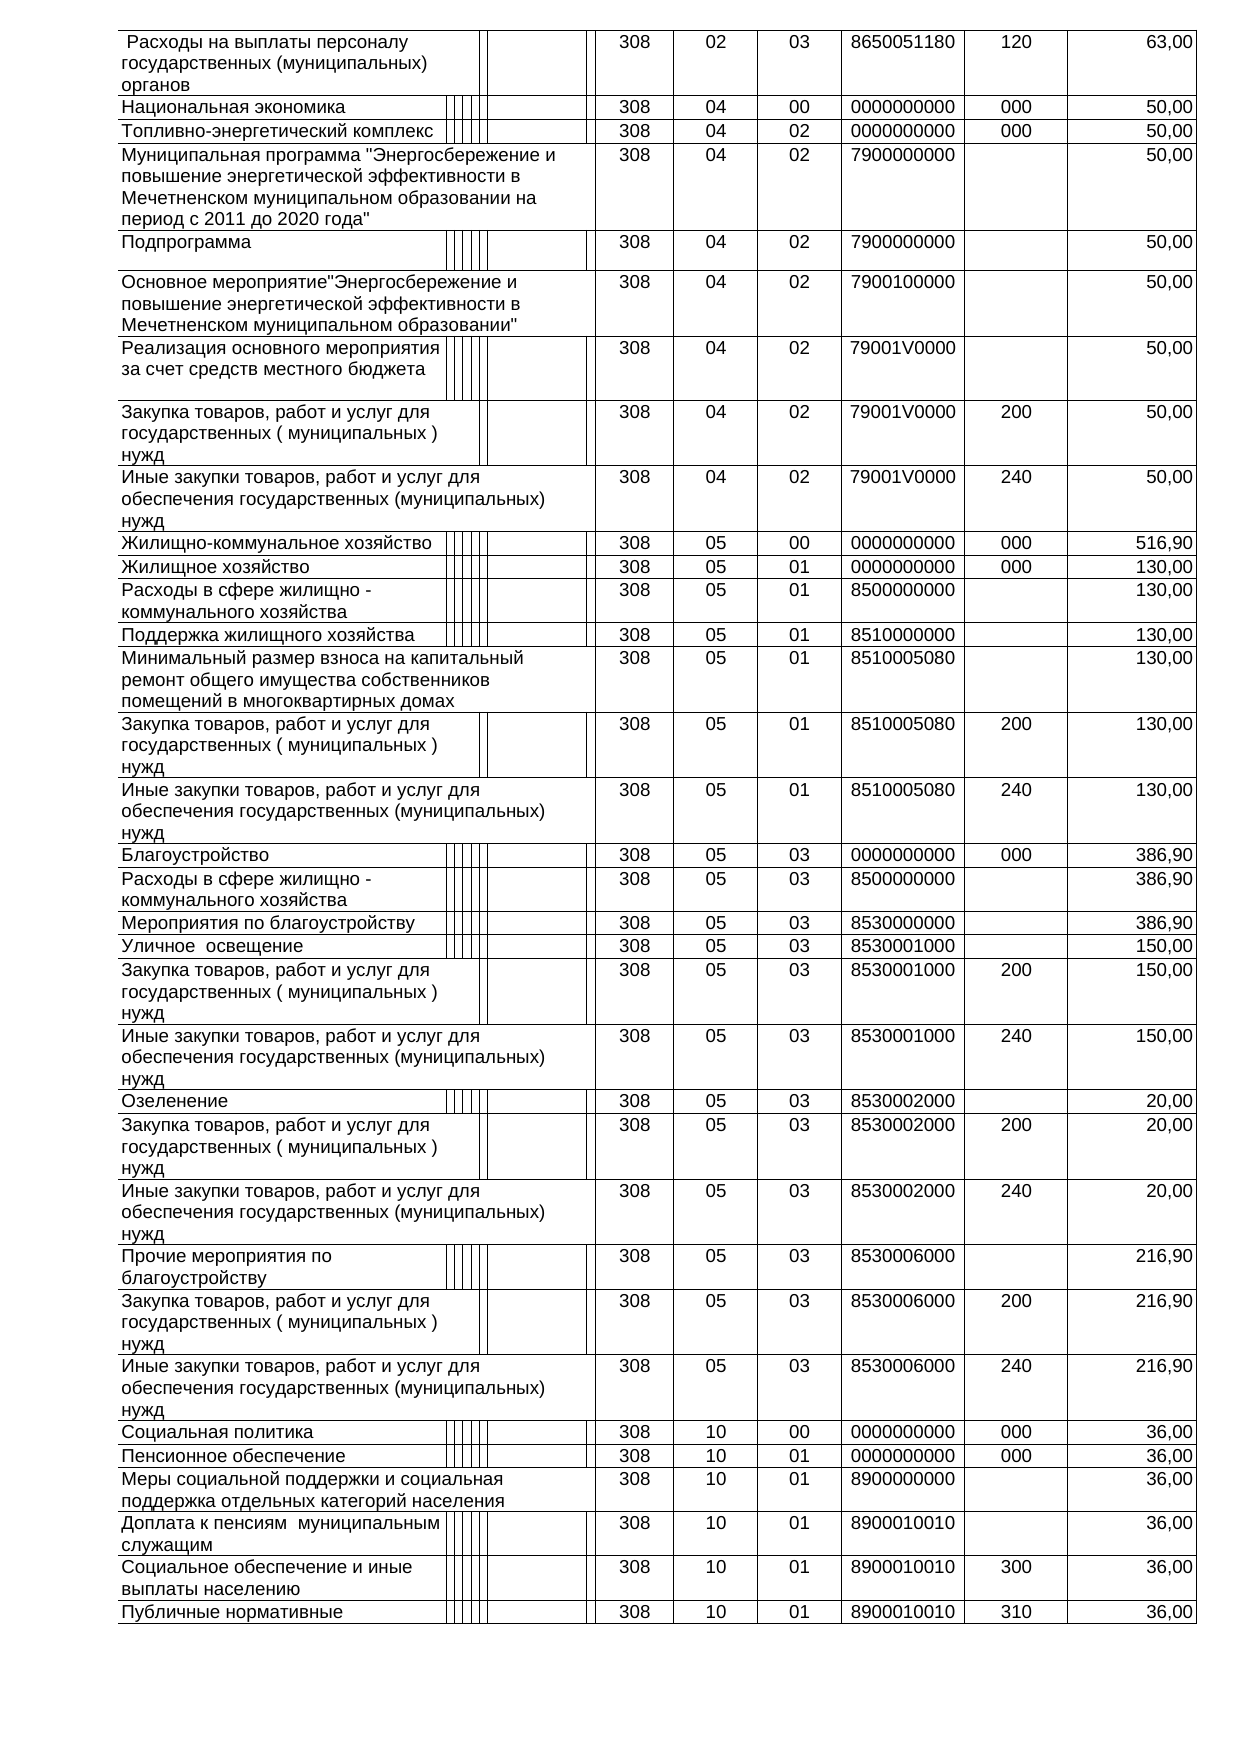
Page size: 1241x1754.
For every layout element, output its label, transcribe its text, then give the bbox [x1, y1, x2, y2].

table_cell [472, 337, 479, 399]
table_cell 05 [674, 1180, 757, 1244]
table_cell [488, 1601, 586, 1623]
table_cell 04 [674, 466, 757, 531]
table_cell [480, 579, 487, 622]
table_cell 8530001000 [842, 935, 964, 958]
table_cell 308 [596, 868, 673, 911]
table_cell 308 [596, 1025, 673, 1089]
table_cell [447, 1601, 454, 1623]
table_cell Иные закупки товаров, работ и услуг для обеспечения государственных (муниципальных) нужд [118, 1355, 595, 1420]
table_cell 7900000000 [842, 231, 964, 270]
table_cell 308 [596, 579, 673, 622]
table_cell [455, 1556, 462, 1599]
table_cell 03 [758, 844, 841, 867]
table_cell 308 [596, 556, 673, 578]
table_cell [480, 935, 487, 958]
table_cell 05 [674, 556, 757, 578]
table_cell [472, 1090, 479, 1113]
table_cell [463, 623, 471, 646]
table_cell Муниципальная программа "Энергосбережение и повышение энергетической эффективности в Мечетненском муниципальном образовании на период с 2011 до 2020 года" [118, 144, 595, 230]
table_cell 50,00 [1068, 96, 1196, 119]
table_cell 04 [674, 120, 757, 142]
table_cell 00 [758, 532, 841, 554]
table_cell 01 [758, 1601, 841, 1623]
table_cell 50,00 [1068, 144, 1196, 230]
table_cell [587, 31, 595, 95]
table_cell 02 [758, 271, 841, 336]
table_cell 03 [758, 868, 841, 911]
table_cell [472, 1556, 479, 1599]
table_cell [587, 1601, 595, 1623]
table_cell 308 [596, 713, 673, 777]
table_cell 0000000000 [842, 844, 964, 867]
table_cell 03 [758, 1245, 841, 1288]
table_cell [480, 1601, 487, 1623]
table_cell [463, 120, 471, 142]
table_cell 308 [596, 844, 673, 867]
table_cell 50,00 [1068, 337, 1196, 399]
table_cell [472, 935, 479, 958]
table_cell [480, 844, 487, 867]
table_cell 8500000000 [842, 868, 964, 911]
table_cell 150,00 [1068, 959, 1196, 1023]
table_cell 10 [674, 1445, 757, 1467]
table_cell 0000000000 [842, 96, 964, 119]
table_cell 01 [758, 556, 841, 578]
table_cell [463, 231, 471, 270]
table_cell [455, 1601, 462, 1623]
table_cell 05 [674, 647, 757, 712]
table_cell 216,90 [1068, 1290, 1196, 1354]
table_cell 308 [596, 337, 673, 399]
table_cell 20,00 [1068, 1114, 1196, 1178]
table_cell [463, 532, 471, 554]
table_cell 05 [674, 959, 757, 1023]
table_cell 386,90 [1068, 912, 1196, 934]
table_cell 03 [758, 1180, 841, 1244]
table_cell 120 [965, 31, 1067, 95]
table_cell 05 [674, 579, 757, 622]
table_cell 308 [596, 935, 673, 958]
table_cell 0000000000 [842, 120, 964, 142]
table_cell [965, 231, 1067, 270]
table_cell 308 [596, 959, 673, 1023]
table_cell [455, 532, 462, 554]
table_cell [472, 96, 479, 119]
table_cell 05 [674, 623, 757, 646]
table_cell 01 [758, 579, 841, 622]
table_cell Иные закупки товаров, работ и услуг для обеспечения государственных (муниципальных) нужд [118, 1180, 595, 1244]
table_cell 8530002000 [842, 1180, 964, 1244]
table_cell [587, 96, 595, 119]
table_cell [488, 1556, 586, 1599]
table_cell [587, 868, 595, 911]
table_cell [488, 401, 586, 465]
table_cell [463, 935, 471, 958]
table_cell 02 [758, 466, 841, 531]
table_cell [447, 1245, 454, 1288]
table_cell 01 [758, 778, 841, 843]
table_cell [587, 532, 595, 554]
table_cell 516,90 [1068, 532, 1196, 554]
table_cell [587, 844, 595, 867]
table_cell [488, 96, 586, 119]
table_cell [455, 1421, 462, 1443]
table_cell 200 [965, 1114, 1067, 1178]
table_cell 150,00 [1068, 1025, 1196, 1089]
table_cell 240 [965, 1180, 1067, 1244]
table_cell 05 [674, 713, 757, 777]
table_cell [965, 579, 1067, 622]
table_cell [472, 1245, 479, 1288]
table_cell 0000000000 [842, 532, 964, 554]
table_cell [488, 623, 586, 646]
table_cell 308 [596, 778, 673, 843]
table_cell 05 [674, 935, 757, 958]
table_cell [472, 623, 479, 646]
table_cell [463, 844, 471, 867]
table_cell 8530006000 [842, 1355, 964, 1420]
table_cell [488, 31, 586, 95]
table_cell 8530006000 [842, 1245, 964, 1288]
table_cell [488, 959, 586, 1023]
table_cell 04 [674, 271, 757, 336]
table_cell Благоустройство [118, 844, 446, 867]
table_cell [965, 912, 1067, 934]
table_cell 50,00 [1068, 401, 1196, 465]
table_cell 04 [674, 401, 757, 465]
table_cell Расходы на выплаты персоналу государственных (муниципальных) органов [118, 31, 479, 95]
table_cell 308 [596, 144, 673, 230]
table_cell [587, 1421, 595, 1443]
table_cell Национальная экономика [118, 96, 446, 119]
table_cell 00 [758, 96, 841, 119]
table_cell 000 [965, 532, 1067, 554]
table_cell 05 [674, 1355, 757, 1420]
table_cell 200 [965, 713, 1067, 777]
table_cell 308 [596, 1114, 673, 1178]
table_cell [455, 623, 462, 646]
table_cell [463, 96, 471, 119]
table_cell [488, 868, 586, 911]
table_cell 308 [596, 1601, 673, 1623]
table_cell 308 [596, 623, 673, 646]
table_cell Минимальный размер взноса на капитальный ремонт общего имущества собственников помещений в многоквартирных домах [118, 647, 595, 712]
table_cell [488, 556, 586, 578]
table_cell [480, 556, 487, 578]
table_cell [463, 912, 471, 934]
table_cell [472, 868, 479, 911]
table_cell 200 [965, 1290, 1067, 1354]
table_cell [587, 120, 595, 142]
table_cell 0000000000 [842, 556, 964, 578]
table_cell 05 [674, 1090, 757, 1113]
table_cell Основное мероприятие"Энергосбережение и повышение энергетической эффективности в Мечетненском муниципальном образовании" [118, 271, 595, 336]
table_cell [488, 1445, 586, 1467]
table_cell 03 [758, 912, 841, 934]
table_cell 05 [674, 844, 757, 867]
table_cell 50,00 [1068, 271, 1196, 336]
table_cell 130,00 [1068, 778, 1196, 843]
table_cell [463, 1556, 471, 1599]
table_cell [587, 556, 595, 578]
table_cell Закупка товаров, работ и услуг для государственных ( муниципальных ) нужд [118, 959, 479, 1023]
table_cell [480, 96, 487, 119]
table_cell 02 [758, 401, 841, 465]
table_cell [472, 1512, 479, 1555]
table_cell 8530002000 [842, 1114, 964, 1178]
table_cell [480, 1114, 487, 1178]
table_cell 000 [965, 556, 1067, 578]
table_cell [455, 579, 462, 622]
table_cell 7900100000 [842, 271, 964, 336]
table_cell [488, 579, 586, 622]
table_cell Прочие мероприятия по благоустройству [118, 1245, 446, 1288]
table_cell 150,00 [1068, 935, 1196, 958]
table_cell [587, 1090, 595, 1113]
table_cell 10 [674, 1556, 757, 1599]
table_cell 308 [596, 466, 673, 531]
table_cell Уличное освещение [118, 935, 446, 958]
table_cell 8510005080 [842, 713, 964, 777]
table_cell [472, 1601, 479, 1623]
table_cell 03 [758, 1114, 841, 1178]
table_cell [480, 1556, 487, 1599]
table_cell 02 [758, 144, 841, 230]
table_cell [480, 1290, 487, 1354]
table_cell [455, 337, 462, 399]
table_cell 386,90 [1068, 868, 1196, 911]
table_cell 01 [758, 713, 841, 777]
table_cell [587, 231, 595, 270]
table_cell 308 [596, 31, 673, 95]
table_cell 03 [758, 959, 841, 1023]
table_cell [463, 1445, 471, 1467]
table_cell 000 [965, 96, 1067, 119]
table_cell [480, 1445, 487, 1467]
table_cell 04 [674, 337, 757, 399]
table_cell 36,00 [1068, 1445, 1196, 1467]
table_cell [488, 1290, 586, 1354]
table_cell 02 [758, 231, 841, 270]
table_cell 308 [596, 1512, 673, 1555]
table_cell 308 [596, 912, 673, 934]
table_cell [447, 868, 454, 911]
table_cell 308 [596, 1445, 673, 1467]
table_cell 308 [596, 647, 673, 712]
table_cell 36,00 [1068, 1421, 1196, 1443]
table_cell [488, 532, 586, 554]
table_cell [463, 1421, 471, 1443]
table_cell Жилищно-коммунальное хозяйство [118, 532, 446, 554]
table_cell [472, 120, 479, 142]
table_cell 04 [674, 96, 757, 119]
table_cell [587, 1556, 595, 1599]
table_cell [480, 912, 487, 934]
table_cell [965, 144, 1067, 230]
table_cell Мероприятия по благоустройству [118, 912, 446, 934]
table_cell [472, 231, 479, 270]
table_cell Иные закупки товаров, работ и услуг для обеспечения государственных (муниципальных) нужд [118, 1025, 595, 1089]
table_cell Иные закупки товаров, работ и услуг для обеспечения государственных (муниципальных) нужд [118, 778, 595, 843]
table_cell [488, 844, 586, 867]
table_cell [455, 120, 462, 142]
table_cell [472, 532, 479, 554]
table_cell 130,00 [1068, 556, 1196, 578]
table_cell [587, 713, 595, 777]
table_cell 04 [674, 144, 757, 230]
table_cell Подпрограмма [118, 231, 446, 270]
table_cell [965, 1468, 1067, 1511]
table_cell 20,00 [1068, 1180, 1196, 1244]
table_cell 05 [674, 912, 757, 934]
table_cell 000 [965, 120, 1067, 142]
table_cell [965, 868, 1067, 911]
table_cell 36,00 [1068, 1556, 1196, 1599]
table_cell 216,90 [1068, 1245, 1196, 1288]
table_cell [447, 1512, 454, 1555]
table_cell 240 [965, 1355, 1067, 1420]
table_cell 0000000000 [842, 1445, 964, 1467]
table_cell 308 [596, 120, 673, 142]
table_cell [965, 337, 1067, 399]
table_cell 308 [596, 1556, 673, 1599]
table_cell [480, 31, 487, 95]
table_cell [480, 1090, 487, 1113]
table_cell 03 [758, 1025, 841, 1089]
table_cell 03 [758, 31, 841, 95]
table_cell 8530002000 [842, 1090, 964, 1113]
table_cell 02 [758, 337, 841, 399]
table_cell [488, 231, 586, 270]
table_cell [447, 623, 454, 646]
table_cell [455, 556, 462, 578]
table_cell 8530001000 [842, 959, 964, 1023]
table_cell [587, 579, 595, 622]
table_cell 000 [965, 1445, 1067, 1467]
table_cell [480, 959, 487, 1023]
table_cell 03 [758, 1355, 841, 1420]
table_cell 000 [965, 1421, 1067, 1443]
table_cell 01 [758, 1512, 841, 1555]
table_cell [488, 1090, 586, 1113]
table_cell 308 [596, 1090, 673, 1113]
table_cell [965, 935, 1067, 958]
table_cell [463, 1601, 471, 1623]
table_cell 50,00 [1068, 466, 1196, 531]
table_cell 05 [674, 1114, 757, 1178]
table_cell [447, 844, 454, 867]
table_cell 01 [758, 1445, 841, 1467]
table_cell [480, 120, 487, 142]
table_cell [463, 556, 471, 578]
table_cell Пенсионное обеспечение [118, 1445, 446, 1467]
table_cell 01 [758, 647, 841, 712]
table_cell Расходы в сфере жилищно - коммунального хозяйства [118, 579, 446, 622]
table_cell 8500000000 [842, 579, 964, 622]
table_cell 10 [674, 1421, 757, 1443]
table_cell 04 [674, 231, 757, 270]
table_cell [447, 532, 454, 554]
table_cell [480, 337, 487, 399]
table_cell [463, 868, 471, 911]
table_cell [587, 1114, 595, 1178]
table_cell [587, 1245, 595, 1288]
table_cell [488, 713, 586, 777]
table_cell 200 [965, 401, 1067, 465]
table_cell 216,90 [1068, 1355, 1196, 1420]
table_cell [463, 579, 471, 622]
table_cell [463, 1512, 471, 1555]
table_cell 386,90 [1068, 844, 1196, 867]
table_cell Расходы в сфере жилищно - коммунального хозяйства [118, 868, 446, 911]
table_cell Иные закупки товаров, работ и услуг для обеспечения государственных (муниципальных) нужд [118, 466, 595, 531]
table_cell [488, 1421, 586, 1443]
table_cell [488, 1114, 586, 1178]
table_cell 130,00 [1068, 647, 1196, 712]
table_cell 50,00 [1068, 120, 1196, 142]
table_cell 01 [758, 1468, 841, 1511]
table_cell 8900000000 [842, 1468, 964, 1511]
table_cell Закупка товаров, работ и услуг для государственных ( муниципальных ) нужд [118, 713, 479, 777]
table_cell 8900010010 [842, 1512, 964, 1555]
table_cell 310 [965, 1601, 1067, 1623]
table_cell 10 [674, 1601, 757, 1623]
table_cell [447, 912, 454, 934]
table_cell 240 [965, 778, 1067, 843]
table_cell Поддержка жилищного хозяйства [118, 623, 446, 646]
table_cell [965, 623, 1067, 646]
table_cell [455, 1090, 462, 1113]
table_cell 8510000000 [842, 623, 964, 646]
table_cell [472, 556, 479, 578]
table_cell 308 [596, 271, 673, 336]
table_cell 308 [596, 1355, 673, 1420]
table_cell [447, 935, 454, 958]
table_cell 03 [758, 935, 841, 958]
table_cell 8650051180 [842, 31, 964, 95]
table_cell 10 [674, 1512, 757, 1555]
table_cell 8900010010 [842, 1601, 964, 1623]
table_cell 308 [596, 1180, 673, 1244]
table_cell 02 [758, 120, 841, 142]
table_cell [447, 556, 454, 578]
table_cell 79001V0000 [842, 337, 964, 399]
table_cell [965, 271, 1067, 336]
table_cell 308 [596, 231, 673, 270]
table_cell Закупка товаров, работ и услуг для государственных ( муниципальных ) нужд [118, 401, 479, 465]
table_cell [455, 844, 462, 867]
table_cell [472, 844, 479, 867]
table_cell [480, 868, 487, 911]
table_cell [480, 1512, 487, 1555]
table_cell 05 [674, 1245, 757, 1288]
table_cell 308 [596, 1290, 673, 1354]
table_cell 00 [758, 1421, 841, 1443]
table_cell Озеленение [118, 1090, 446, 1113]
table_cell [488, 1512, 586, 1555]
table_cell Закупка товаров, работ и услуг для государственных ( муниципальных ) нужд [118, 1114, 479, 1178]
table_cell [965, 1512, 1067, 1555]
table_cell [447, 120, 454, 142]
table_cell [480, 231, 487, 270]
table_cell 36,00 [1068, 1512, 1196, 1555]
table_cell 50,00 [1068, 231, 1196, 270]
table_cell [447, 579, 454, 622]
table_cell [587, 912, 595, 934]
table_cell 05 [674, 868, 757, 911]
table_cell [587, 959, 595, 1023]
table_cell [463, 1245, 471, 1288]
table_cell 8530006000 [842, 1290, 964, 1354]
table_cell [447, 231, 454, 270]
table_cell [472, 579, 479, 622]
table_cell 05 [674, 1025, 757, 1089]
table_cell 0000000000 [842, 1421, 964, 1443]
table_cell 05 [674, 778, 757, 843]
table_cell 308 [596, 532, 673, 554]
table_cell [965, 1090, 1067, 1113]
table_cell 308 [596, 1421, 673, 1443]
table_cell 8510005080 [842, 647, 964, 712]
table_cell 240 [965, 1025, 1067, 1089]
table_cell [587, 623, 595, 646]
table_cell 308 [596, 96, 673, 119]
table_cell [587, 1290, 595, 1354]
table_cell Жилищное хозяйство [118, 556, 446, 578]
table_cell [587, 401, 595, 465]
table_cell [480, 623, 487, 646]
table_cell [965, 1245, 1067, 1288]
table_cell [118, 1601, 446, 1623]
table_cell [455, 231, 462, 270]
table_cell [472, 1445, 479, 1467]
table_cell [587, 1445, 595, 1467]
table_cell [455, 96, 462, 119]
table_cell Закупка товаров, работ и услуг для государственных ( муниципальных ) нужд [118, 1290, 479, 1354]
table_cell [472, 912, 479, 934]
table_cell [463, 337, 471, 399]
table_cell 8510005080 [842, 778, 964, 843]
table_cell [447, 96, 454, 119]
table_cell [447, 1421, 454, 1443]
table_cell [472, 1421, 479, 1443]
table_cell 308 [596, 1468, 673, 1511]
table_cell 200 [965, 959, 1067, 1023]
table_cell 10 [674, 1468, 757, 1511]
table_cell 8530001000 [842, 1025, 964, 1089]
table_cell 20,00 [1068, 1090, 1196, 1113]
table_cell 300 [965, 1556, 1067, 1599]
table_cell 05 [674, 1290, 757, 1354]
table_cell [965, 647, 1067, 712]
table_cell 000 [965, 844, 1067, 867]
table_cell 7900000000 [842, 144, 964, 230]
table_cell Социальная политика [118, 1421, 446, 1443]
table_cell [480, 401, 487, 465]
table_cell Топливно-энергетический комплекс [118, 120, 446, 142]
table_cell [463, 1090, 471, 1113]
table_cell [488, 1245, 586, 1288]
table_cell 130,00 [1068, 623, 1196, 646]
table_cell [455, 935, 462, 958]
table_cell 36,00 [1068, 1468, 1196, 1511]
table_cell [447, 1556, 454, 1599]
table_cell Социальное обеспечение и иные выплаты населению [118, 1556, 446, 1599]
table_cell [455, 1512, 462, 1555]
table_cell 79001V0000 [842, 466, 964, 531]
table_cell [587, 1512, 595, 1555]
table_cell [480, 713, 487, 777]
table_cell [480, 1421, 487, 1443]
table_cell [455, 912, 462, 934]
table_cell [447, 1445, 454, 1467]
table_cell [488, 935, 586, 958]
table_cell [455, 1245, 462, 1288]
table_cell 03 [758, 1090, 841, 1113]
table_cell Меры социальной поддержки и социальная поддержка отдельных категорий населения [118, 1468, 595, 1511]
table_cell 8900010010 [842, 1556, 964, 1599]
table_cell [480, 532, 487, 554]
table_cell 01 [758, 1556, 841, 1599]
table_cell [587, 337, 595, 399]
table_cell Доплата к пенсиям муниципальным служащим [118, 1512, 446, 1555]
table_cell Реализация основного мероприятия за счет средств местного бюджета [118, 337, 446, 399]
table_cell [455, 1445, 462, 1467]
table_cell 130,00 [1068, 579, 1196, 622]
table_cell [447, 1090, 454, 1113]
table_cell 308 [596, 1245, 673, 1288]
table_cell 240 [965, 466, 1067, 531]
table_cell [447, 337, 454, 399]
table_cell [488, 120, 586, 142]
table_cell 8530000000 [842, 912, 964, 934]
table_cell 02 [674, 31, 757, 95]
table_cell [488, 912, 586, 934]
table_cell 36,00 [1068, 1601, 1196, 1623]
table_cell [587, 935, 595, 958]
table_cell 63,00 [1068, 31, 1196, 95]
table_cell [455, 868, 462, 911]
table_cell 01 [758, 623, 841, 646]
table_cell 05 [674, 532, 757, 554]
table_cell 03 [758, 1290, 841, 1354]
table_cell [488, 337, 586, 399]
table_cell 130,00 [1068, 713, 1196, 777]
table_cell 79001V0000 [842, 401, 964, 465]
table_cell 308 [596, 401, 673, 465]
table_cell [480, 1245, 487, 1288]
